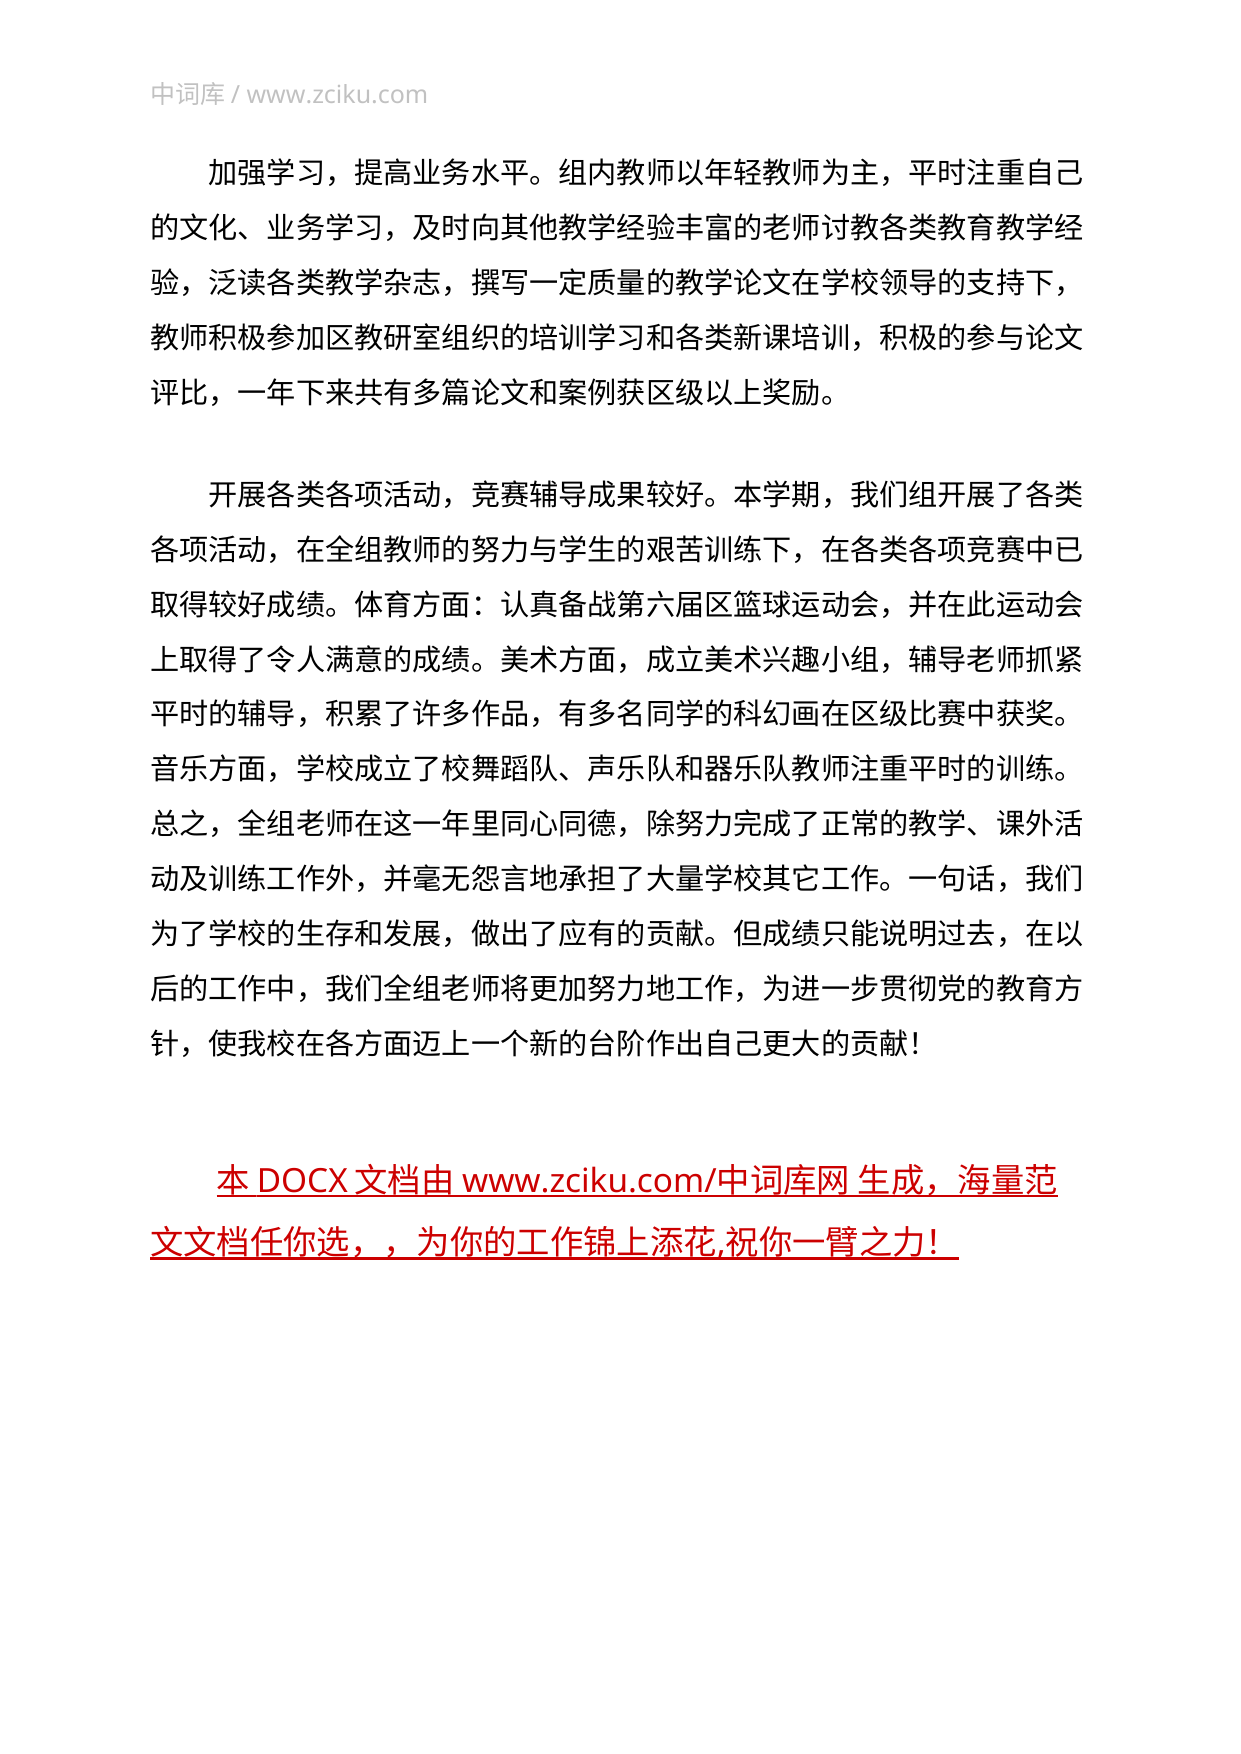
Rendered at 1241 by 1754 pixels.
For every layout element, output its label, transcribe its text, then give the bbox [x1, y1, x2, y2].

text 开展各类各项活动，竞赛辅导成果较好。本学期，我们组开展了各类各项活动，在全组教师的努力与学生的艰苦训练下，在各类各项竞赛中已取得较好成绩。体育方面：认真备战第六届区篮球运动会，并在此运动会上取得了令人满意的成绩。美术方面，成立美术兴趣小组，辅导老师抓紧平时的辅导，积累了许多作品，有多名同学的科幻画在区级比赛中获奖。音乐方面，学校成立了校舞蹈队、声乐队和器乐队教师注重平时的训练。总之，全组老师在这一年里同心同德，除努力完成了正常的教学、课外活动及训练工作外，并毫无怨言地承担了大量学校其它工作。一句话，我们为了学校的生存和发展，做出了应有的贡献。但成绩只能说明过去，在以后的工作中，我们全组老师将更加努力地工作，为进一步贯彻党的教育方针，使我校在各方面迈上一个新的台阶作出自己更大的贡献！ [150, 471, 1090, 1063]
text 本DOCX文档由 www.zciku.com/中词库网 生成，海量范文文档任你选，，为你的工作锦上添花,祝你一臂之力！ [150, 1153, 1090, 1264]
text 加强学习，提高业务水平。组内教师以年轻教师为主，平时注重自己的文化、业务学习，及时向其他教学经验丰富的老师讨教各类教育教学经验，泛读各类教学杂志，撰写一定质量的教学论文在学校领导的支持下，教师积极参加区教研室组织的培训学习和各类新课培训，积极的参与论文评比，一年下来共有多篇论文和案例获区级以上奖励。 [150, 150, 1090, 412]
